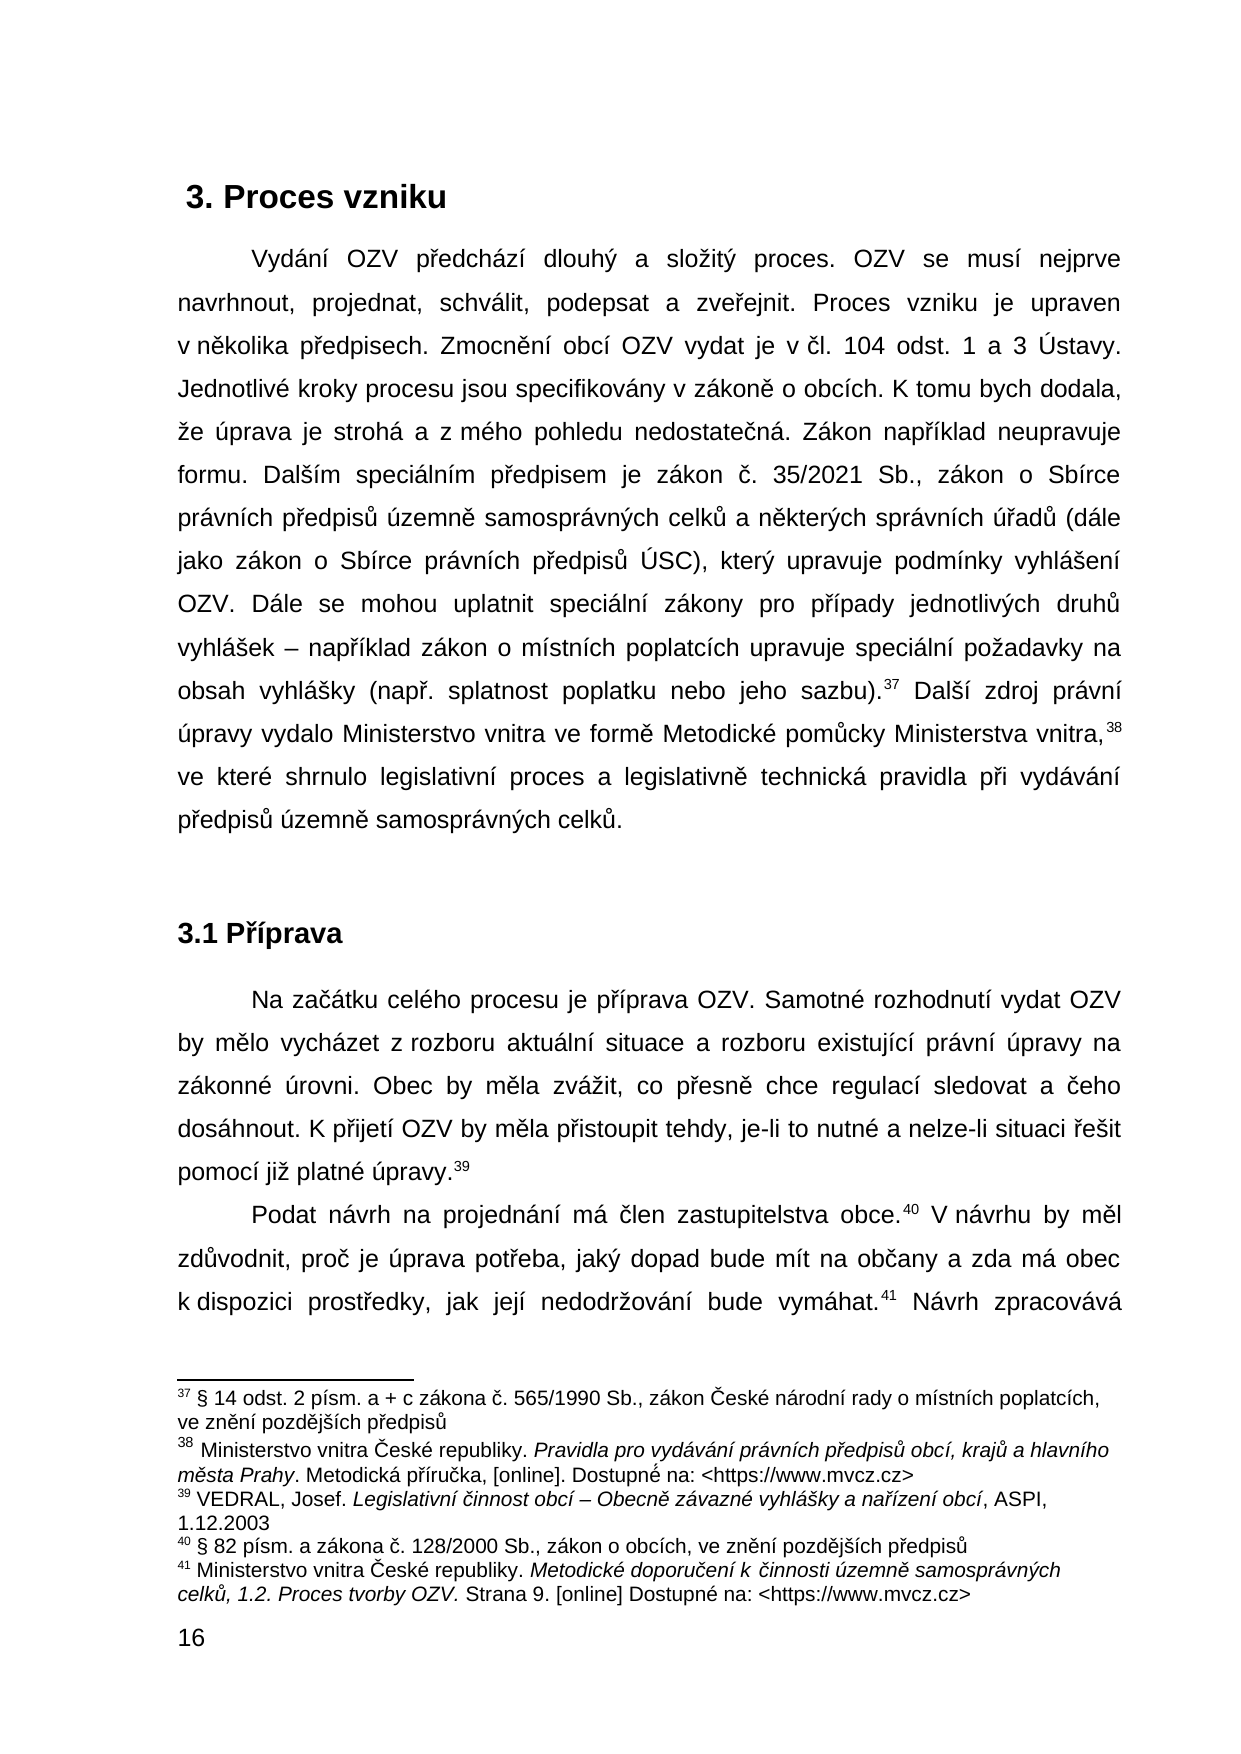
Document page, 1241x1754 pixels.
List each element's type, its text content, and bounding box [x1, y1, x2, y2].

subtitle 3.1 Příprava [177, 916, 1122, 950]
text Na začátku celého procesu je příprava OZV. Samotné rozhodnutí vydat OZV by mělo vycházet z rozboru aktuální situace a rozboru existující právní úpravy na zákonné úrovni. Obec by měla zvážit, co přesně chce regulací sledovat a čeho dosáhnout. K přijetí OZV by měla přistoupit tehdy, je-li to nutné a nelze-li situaci řešit pomocí již platné úpravy. [177, 985, 1122, 1186]
subtitle Proces vzniku [186, 177, 1122, 215]
text Vydání OZV předchází dlouhý a složitý proces. OZV se musí nejprve navrhnout, projednat, schválit, podepsat a zveřejnit. Proces vzniku je upraven v několika předpisech. Zmocnění obcí OZV vydat je v čl. 104 odst. 1 a 3 Ústavy. Jednotlivé kroky procesu jsou specifikovány v zákoně o obcích. K tomu bych dodala, že úprava je strohá a z mého pohledu nedostatečná. Zákon například neupravuje formu. Dalším speciálním předpisem je zákon č. 35/2021 Sb., zákon o Sbírce právních předpisů územně samosprávných celků a některých správních úřadů (dále jako zákon o Sbírce právních předpisů ÚSC), který upravuje podmínky vyhlášení OZV. Dále se mohou uplatnit speciální zákony pro případy jednotlivých druhů vyhlášek – například zákon o místních poplatcích upravuje speciální požadavky na obsah vyhlášky (např. splatnost poplatku nebo jeho sazbu). Další zdroj právní úpravy vydalo Ministerstvo vnitra ve formě Metodické pomůcky Ministerstva vnitra, ve které shrnulo legislativní proces a legislativně technická pravidla při vydávání předpisů územně samosprávných celků. [177, 244, 1122, 834]
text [177, 1201, 1122, 1316]
